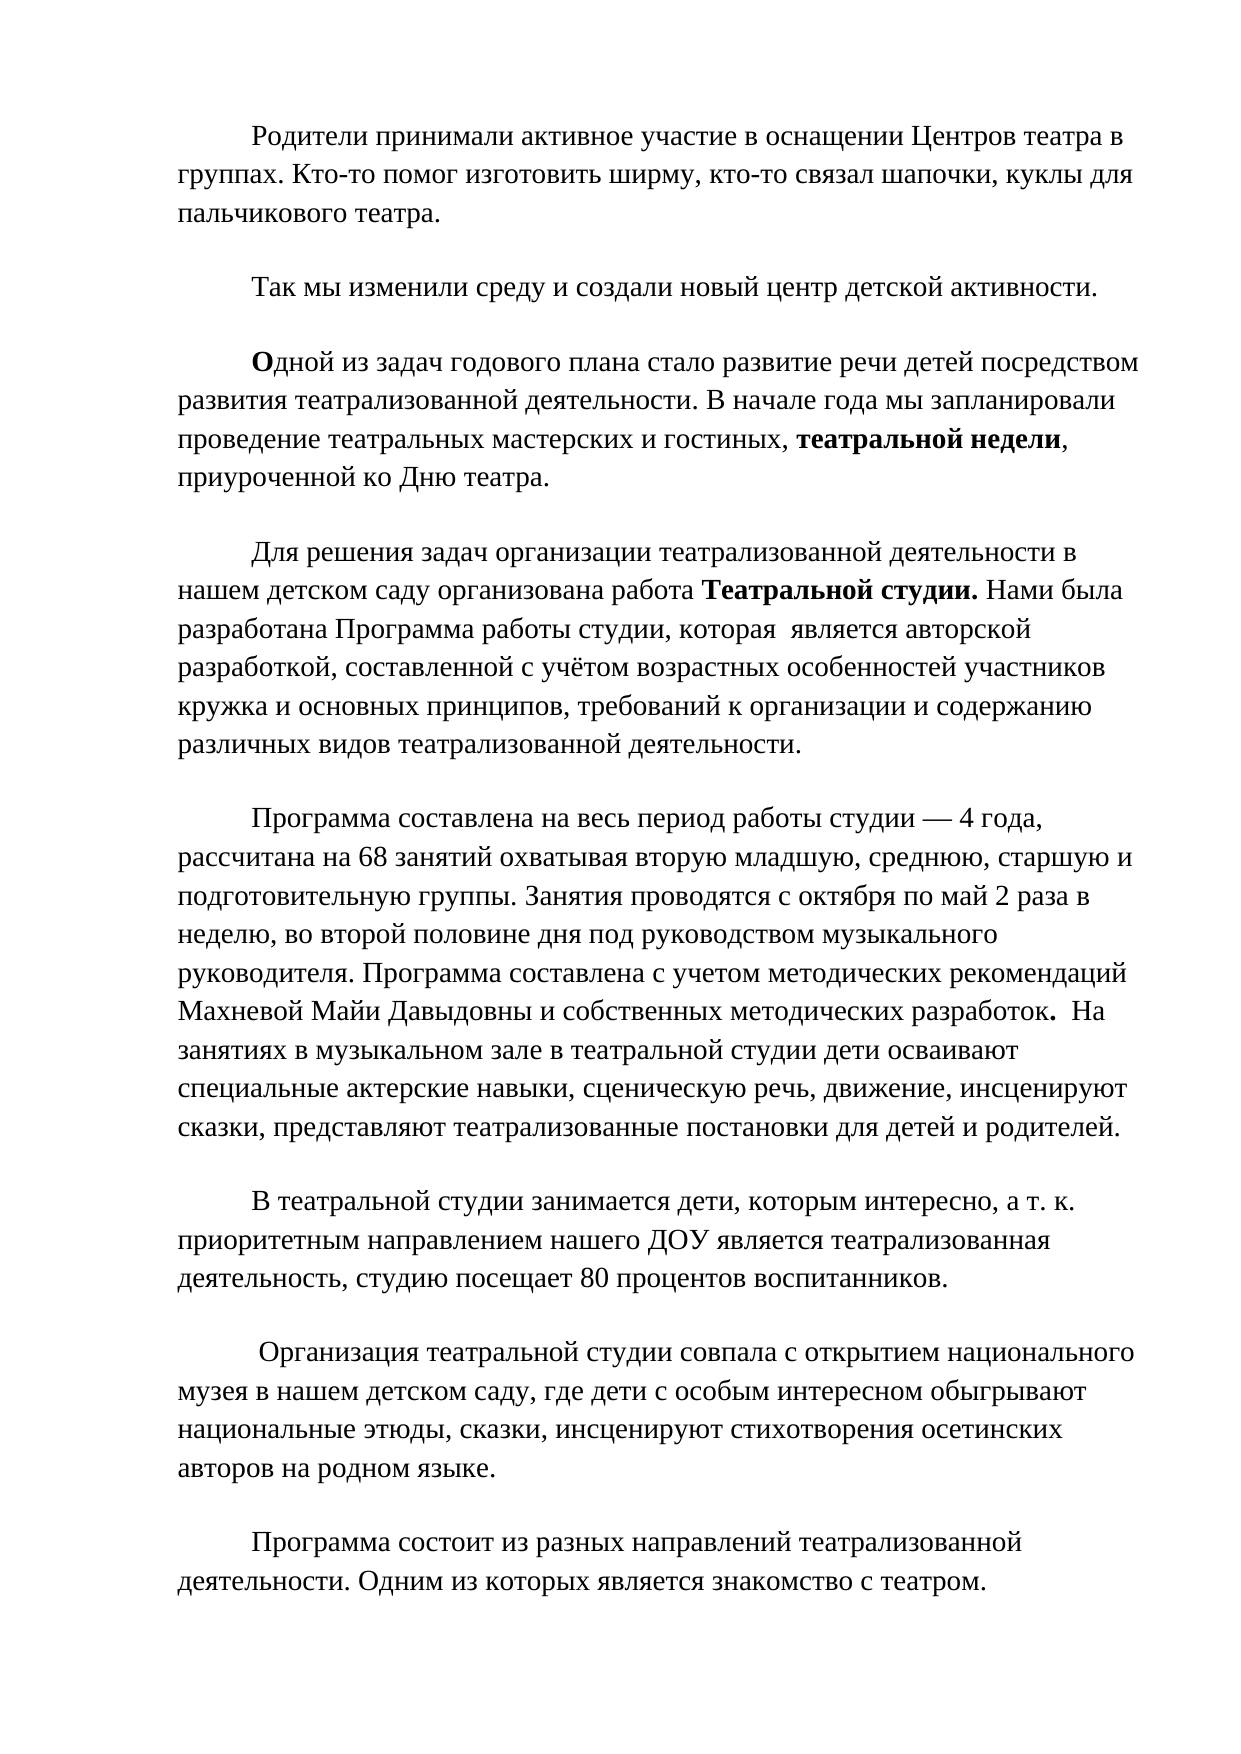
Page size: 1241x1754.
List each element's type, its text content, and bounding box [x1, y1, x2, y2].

text Родители принимали активное участие в оснащении Центров театра в группах. Кто-то помог изготовить ширму, кто-то связал шапочки, куклы для пальчикового театра. [177, 118, 1152, 229]
text В театральной студии занимается дети, которым интересно, а т. к. приоритетным направлением нашего ДОУ является театрализованная деятельность, студию посещает 80 процентов воспитанников. [177, 1183, 1152, 1294]
text Одной из задач годового плана стало развитие речи детей посредством развития театрализованной деятельности. В начале года мы запланировали проведение театральных мастерских и гостиных, театральной недели, приуроченной ко Дню театра. [177, 344, 1152, 493]
text Программа составлена на весь период работы студии — 4 года, рассчитана на 68 занятий охватывая вторую младшую, среднюю, старшую и подготовительную группы. Занятия проводятся с октября по май 2 раза в неделю, во второй половине дня под руководством музыкального руководителя. Программа составлена с учетом методических рекомендаций Махневой Майи Давыдовны и собственных методических разработок. На занятиях в музыкальном зале в театральной студии дети осваивают специальные актерские навыки, сценическую речь, движение, инсценируют сказки, представляют театрализованные постановки для детей и родителей. [177, 801, 1152, 1142]
text Для решения задач организации театрализованной деятельности в нашем детском саду организована работа Театральной студии. Нами была разработана Программа работы студии, которая является авторской разработкой, составленной с учётом возрастных особенностей участников кружка и основных принципов, требований к организации и содержанию различных видов театрализованной деятельности. [177, 534, 1152, 760]
text Организация театральной студии совпала с открытием национального музея в нашем детском саду, где дети с особым интересном обыгрывают национальные этюды, сказки, инсценируют стихотворения осетинских авторов на родном языке. [177, 1334, 1152, 1484]
text Так мы изменили среду и создали новый центр детской активности. [177, 269, 1152, 303]
text Программа состоит из разных направлений театрализованной деятельности. Одним из которых является знакомство с театром. [177, 1524, 1152, 1597]
